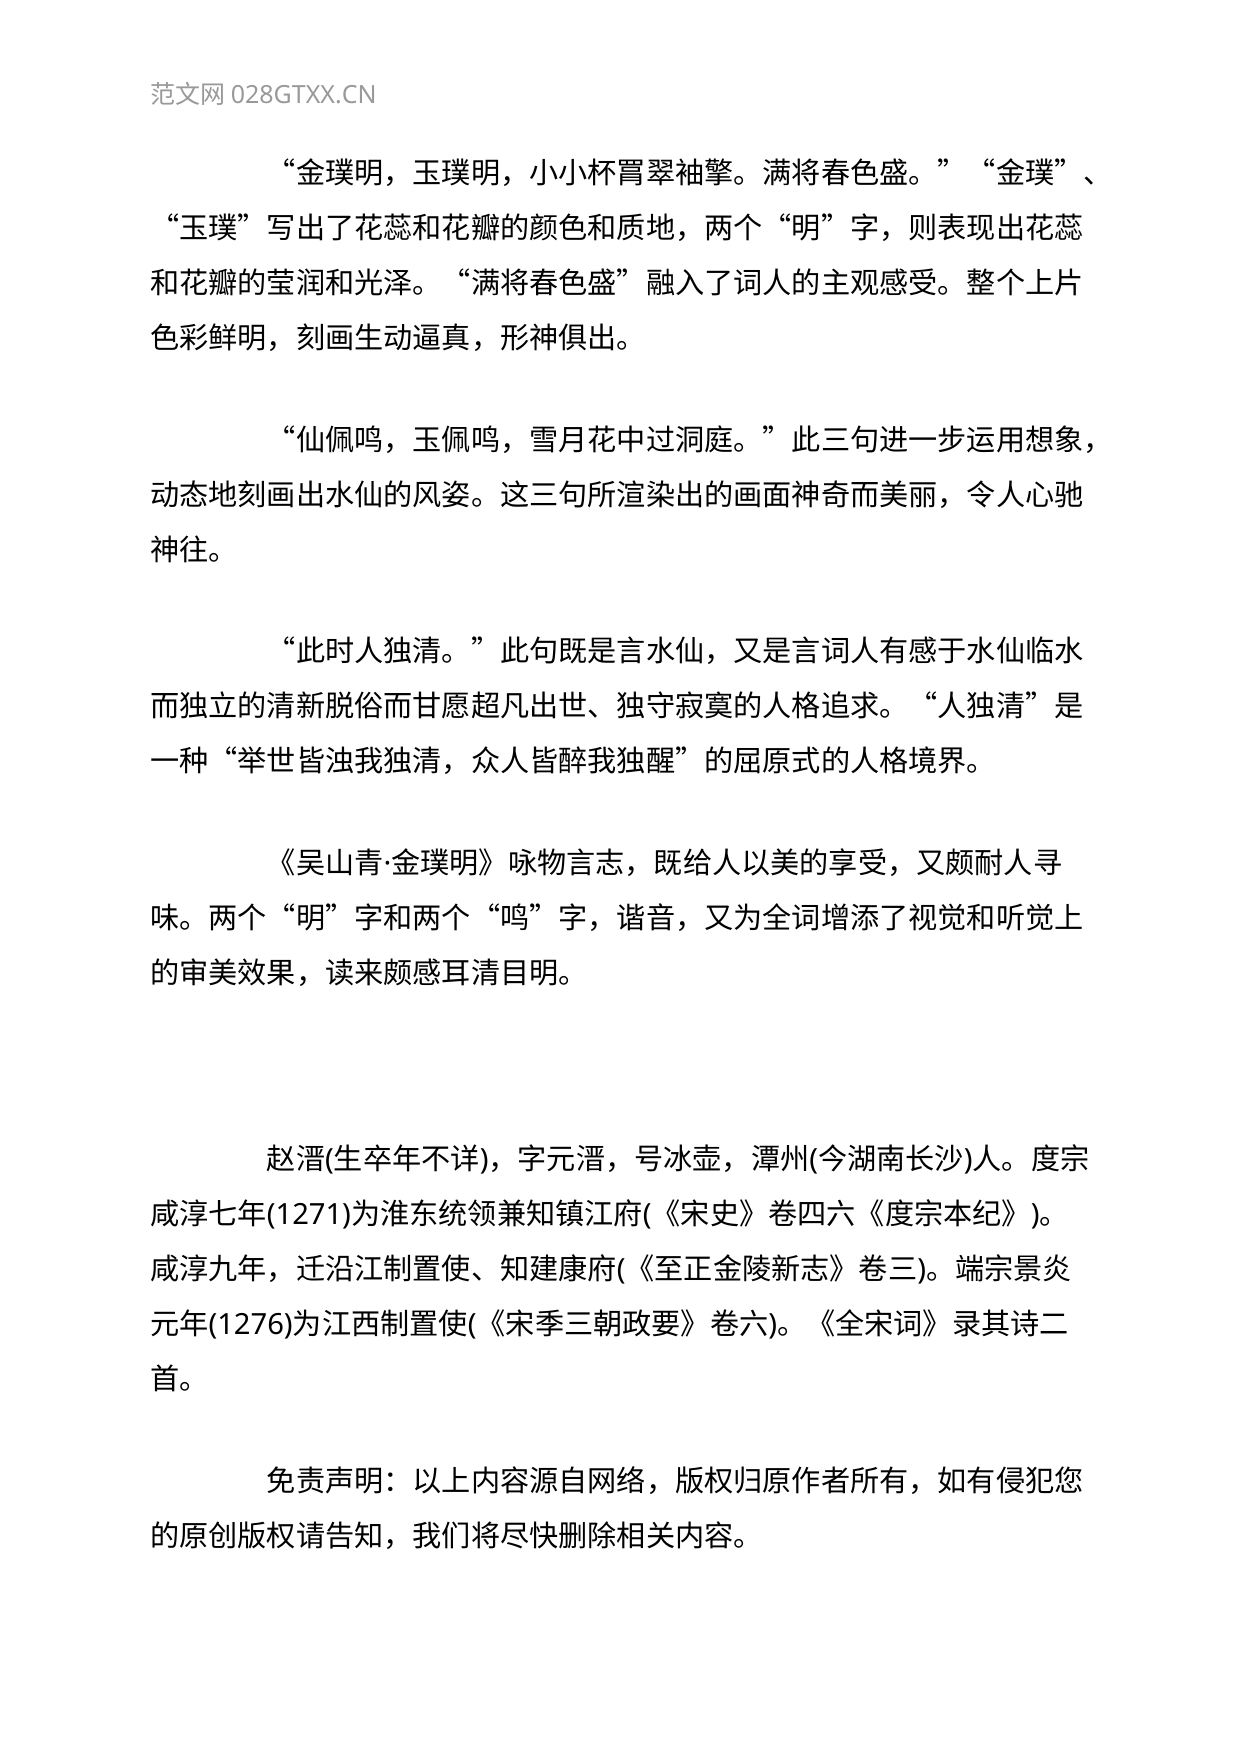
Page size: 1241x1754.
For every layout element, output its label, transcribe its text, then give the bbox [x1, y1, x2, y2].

text 赵溍(生卒年不详)，字元溍，号冰壶，潭州(今湖南长沙)人。度宗咸淳七年(1271)为淮东统领兼知镇江府(《宋史》卷四六《度宗本纪》)。咸淳九年，迁沿江制置使、知建康府(《至正金陵新志》卷三)。端宗景炎元年(1276)为江西制置使(《宋季三朝政要》卷六)。《全宋词》录其诗二首。 [150, 1135, 1090, 1398]
text 《吴山青·金璞明》咏物言志，既给人以美的享受，又颇耐人寻味。两个“明”字和两个“鸣”字，谐音，又为全词增添了视觉和听觉上的审美效果，读来颇感耳清目明。 [150, 839, 1090, 992]
text 免责声明：以上内容源自网络，版权归原作者所有，如有侵犯您的原创版权请告知，我们将尽快删除相关内容。 [150, 1457, 1090, 1554]
text “仙佩鸣，玉佩鸣，雪月花中过洞庭。”此三句进一步运用想象，动态地刻画出水仙的风姿。这三句所渲染出的画面神奇而美丽，令人心驰神往。 [150, 416, 1090, 568]
text “金璞明，玉璞明，小小杯罥翠袖擎。满将春色盛。”“金璞”、“玉璞”写出了花蕊和花瓣的颜色和质地，两个“明”字，则表现出花蕊和花瓣的莹润和光泽。“满将春色盛”融入了词人的主观感受。整个上片色彩鲜明，刻画生动逼真，形神俱出。 [150, 150, 1090, 357]
text “此时人独清。”此句既是言水仙，又是言词人有感于水仙临水而独立的清新脱俗而甘愿超凡出世、独守寂寞的人格追求。“人独清”是一种“举世皆浊我独清，众人皆醉我独醒”的屈原式的人格境界。 [150, 628, 1090, 780]
